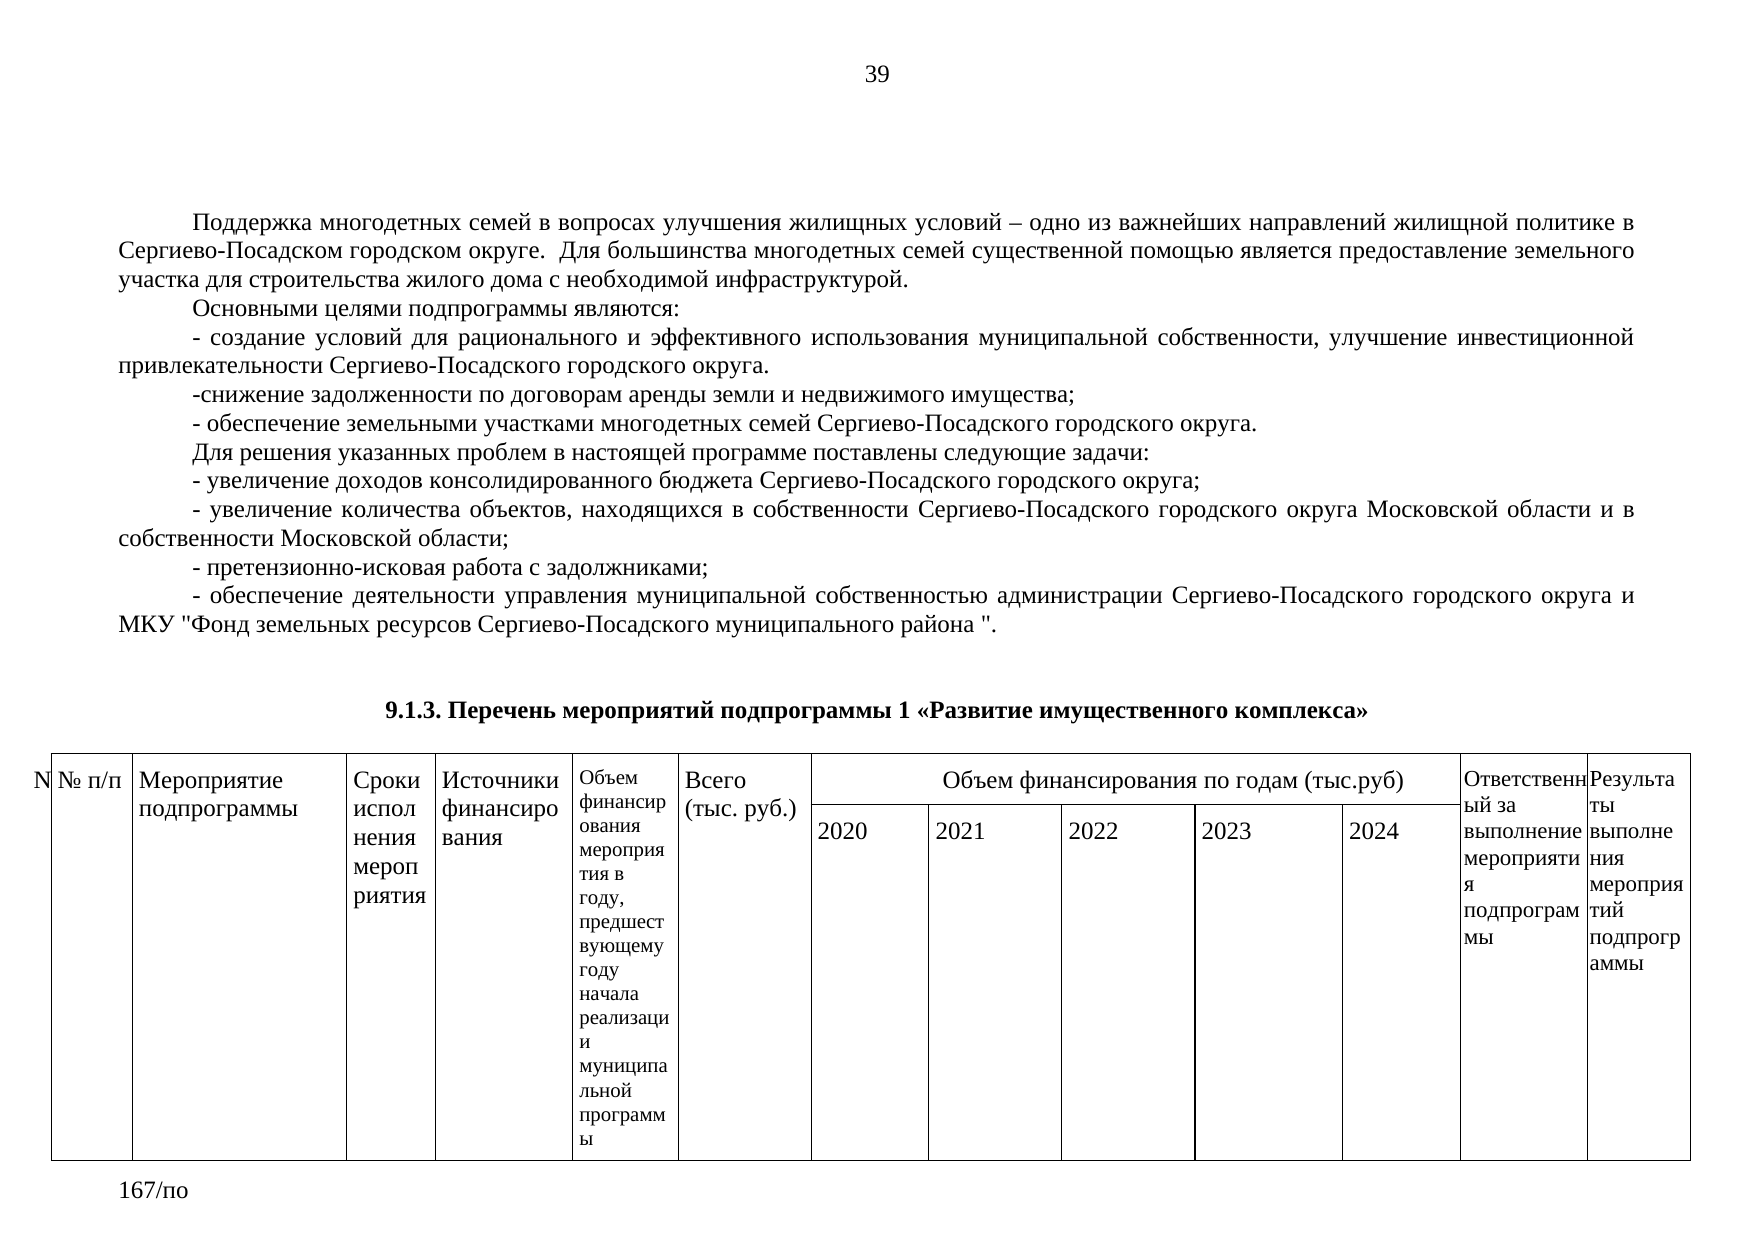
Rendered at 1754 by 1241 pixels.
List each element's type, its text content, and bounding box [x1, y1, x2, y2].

text - увеличение количества объектов, находящихся в собственности Сергиево-Посадского городского округа Московской области и в собственности Московской области; [118, 494, 1636, 552]
text - создание условий для рационального и эффективного использования муниципальной собственности, улучшение инвестиционной привлекательности Сергиево-Посадского городского округа. [118, 322, 1636, 379]
table_header Объем финансирования мероприятия в году, предшествующему году начала реализации муниципальной программы (тыс. руб.) [573, 754, 678, 1160]
text - обеспечение деятельности управления муниципальной собственностью администрации Сергиево-Посадского городского округа и МКУ "Фонд земельных ресурсов Сергиево-Посадского муниципального района ". [118, 581, 1636, 638]
text - обеспечение земельными участками многодетных семей Сергиево-Посадского городского округа. [118, 408, 1636, 437]
text -снижение задолженности по договорам аренды земли и недвижимого имущества; [118, 379, 1636, 408]
table_cell 2022 [1062, 805, 1194, 1160]
table_header Объем финансирования по годам (тыс.руб) [812, 754, 1460, 804]
table_header N № п/п [52, 754, 132, 1160]
table_header Сроки исполнения мероприятия [347, 754, 435, 1160]
table_cell 2021 [929, 805, 1061, 1160]
text - претензионно-исковая работа с задолжниками; [118, 552, 1636, 581]
table_cell 2020 [812, 805, 928, 1160]
table_header Всего (тыс. руб.) [679, 754, 811, 1160]
table_header Источники финансирования [436, 754, 572, 1160]
text Основными целями подпрограммы являются: [118, 293, 1636, 322]
table_cell 2024 [1343, 805, 1460, 1160]
table_cell 2023 [1196, 805, 1342, 1160]
table_header Ответственный за выполнение мероприятия подпрограммы [1461, 754, 1587, 1160]
text Для решения указанных проблем в настоящей программе поставлены следующие задачи: [118, 437, 1636, 466]
table_header Результаты выполнения мероприятий подпрограммы [1588, 754, 1690, 1160]
text 9.1.3. Перечень мероприятий подпрограммы 1 «Развитие имущественного комплекса» [118, 696, 1636, 724]
table_header Мероприятие подпрограммы [133, 754, 346, 1160]
text Поддержка многодетных семей в вопросах улучшения жилищных условий – одно из важнейших направлений жилищной политике в Сергиево-Посадском городском округе. Для большинства многодетных семей существенной помощью является предоставление земельного участка для строительства жилого дома с необходимой инфраструктурой. [118, 207, 1636, 293]
text - увеличение доходов консолидированного бюджета Сергиево-Посадского городского округа; [118, 466, 1636, 494]
